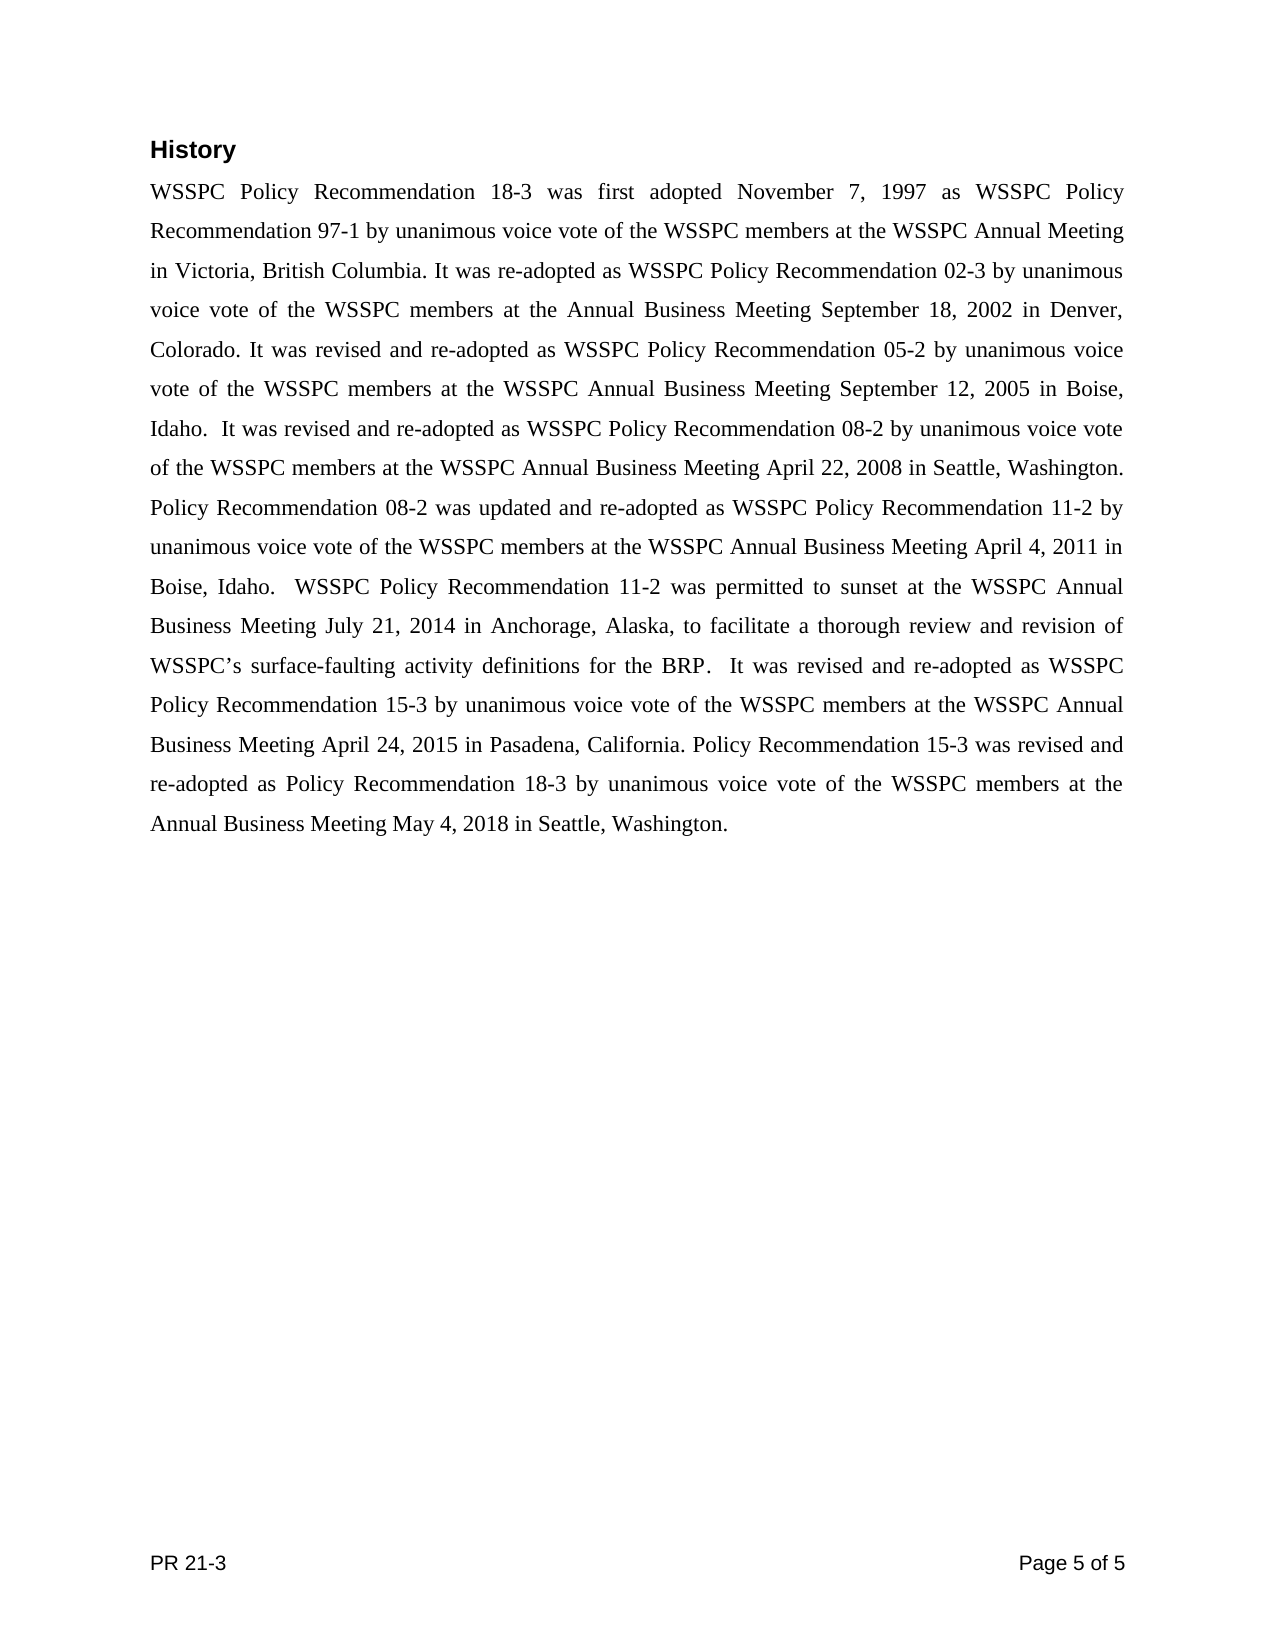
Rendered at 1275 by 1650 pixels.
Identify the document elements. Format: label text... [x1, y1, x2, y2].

text WSSPC Policy Recommendation 18-3 was first adopted November 7, 1997 as WSSPC Policy Recommendation 97-1 by unanimous voice vote of the WSSPC members at the WSSPC Annual Meeting in Victoria, British Columbia. It was re-adopted as WSSPC Policy Recommendation 02-3 by unanimous voice vote of the WSSPC members at the Annual Business Meeting September 18, 2002 in Denver, Colorado. It was revised and re-adopted as WSSPC Policy Recommendation 05-2 by unanimous voice vote of the WSSPC members at the WSSPC Annual Business Meeting September 12, 2005 in Boise, Idaho. It was revised and re-adopted as WSSPC Policy Recommendation 08-2 by unanimous voice vote of the WSSPC members at the WSSPC Annual Business Meeting April 22, 2008 in Seattle, Washington. Policy Recommendation 08-2 was updated and re-adopted as WSSPC Policy Recommendation 11-2 by unanimous voice vote of the WSSPC members at the WSSPC Annual Business Meeting April 4, 2011 in Boise, Idaho. WSSPC Policy Recommendation 11-2 was permitted to sunset at the WSSPC Annual Business Meeting July 21, 2014 in Anchorage, Alaska, to facilitate a thorough review and revision of WSSPC’s surface-faulting activity definitions for the BRP. It was revised and re-adopted as WSSPC Policy Recommendation 15-3 by unanimous voice vote of the WSSPC members at the WSSPC Annual Business Meeting April 24, 2015 in Pasadena, California. Policy Recommendation 15-3 was revised and re-adopted as Policy Recommendation 18-3 by unanimous voice vote of the WSSPC members at the Annual Business Meeting May 4, 2018 in Seattle, Washington. [150, 178, 1125, 836]
text History [150, 135, 1125, 164]
